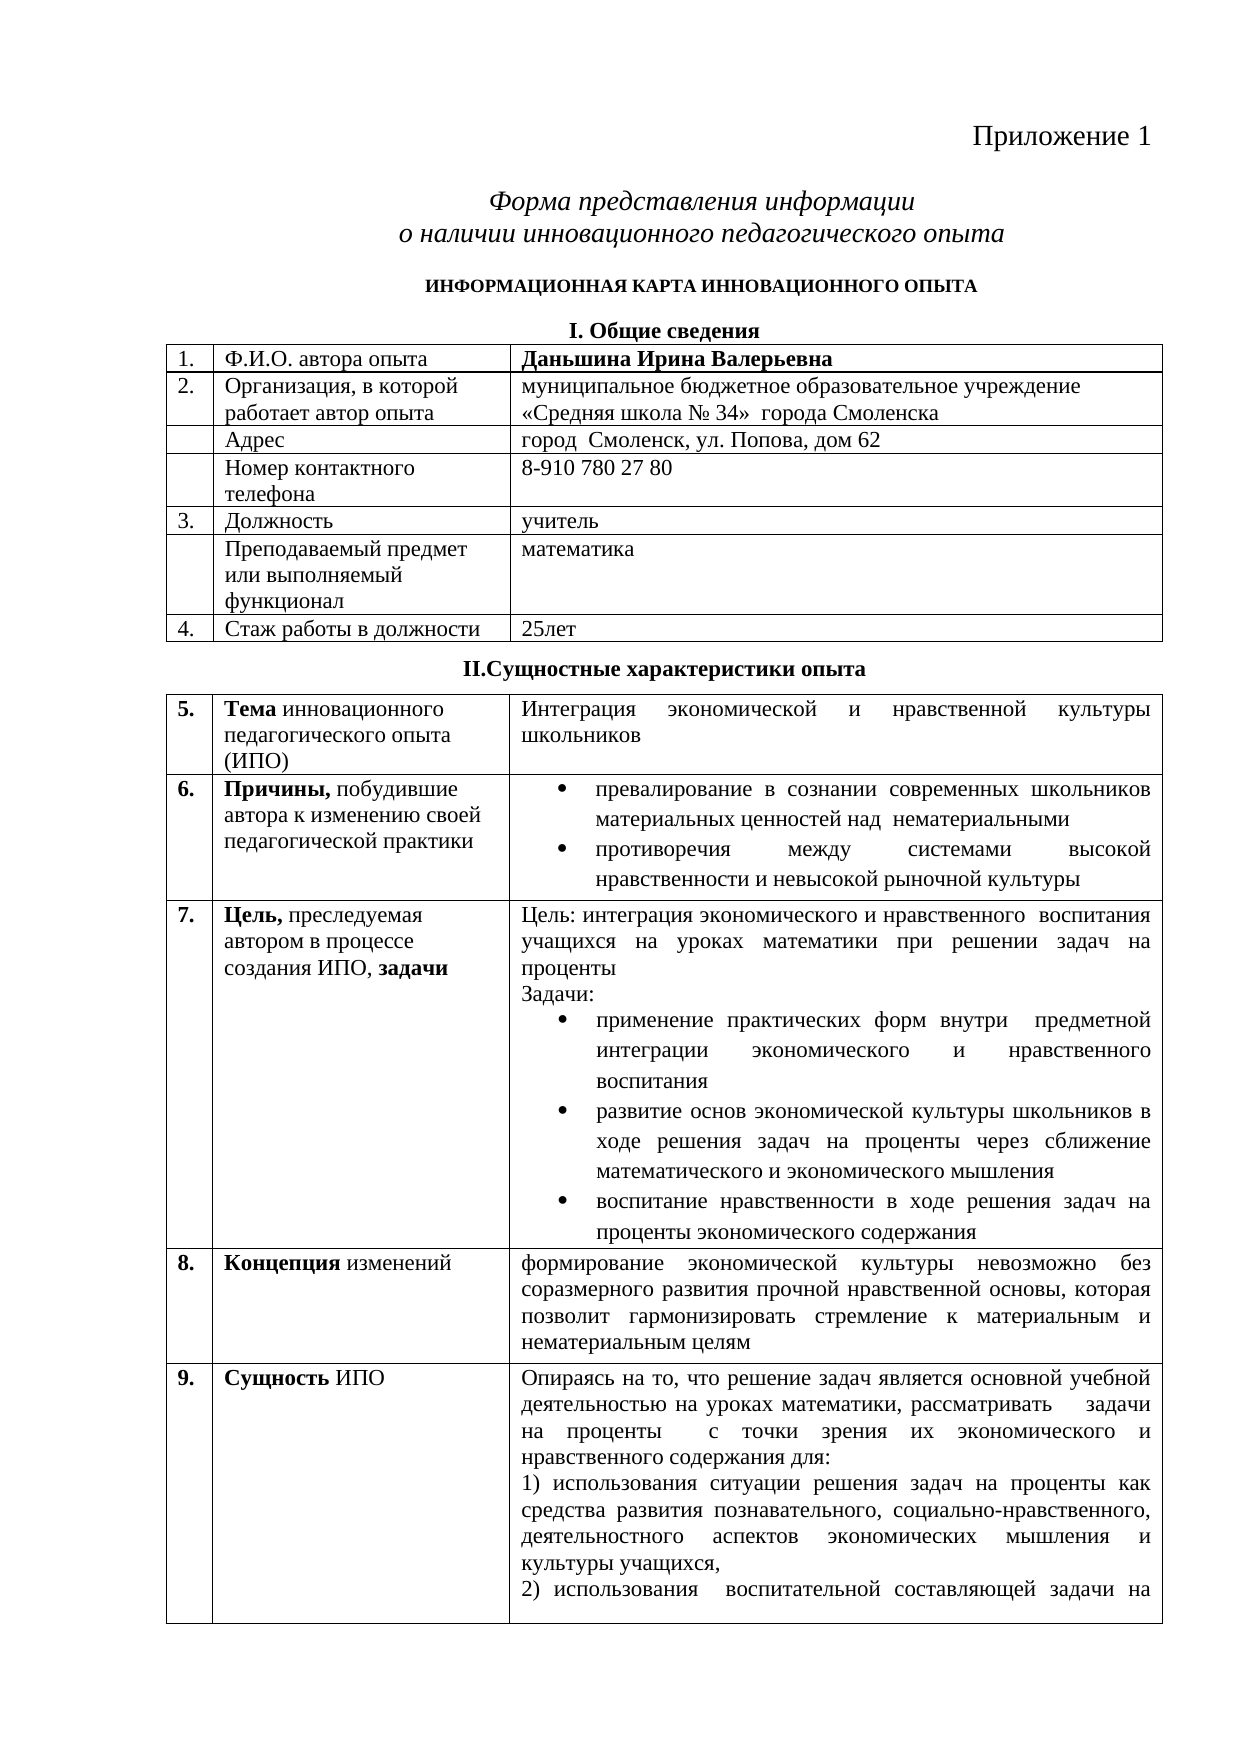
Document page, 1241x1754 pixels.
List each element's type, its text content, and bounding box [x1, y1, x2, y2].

table_header Ф.И.О. автора опыта [214, 345, 510, 371]
table_cell [167, 507, 213, 534]
subtitle II.Сущностные характеристики опыта [177, 655, 1152, 681]
table_cell [167, 426, 213, 452]
text Приложение 1 [177, 118, 1152, 152]
table_cell [167, 373, 213, 425]
text ИНФОРМАЦИОННАЯ КАРТА ИННОВАЦИОННОГО ОПЫТА [177, 275, 1152, 297]
table_cell 25лет [511, 615, 1162, 641]
table_cell [167, 901, 212, 1248]
table_cell [167, 454, 213, 506]
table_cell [510, 1364, 1162, 1623]
table_cell [167, 775, 212, 900]
table_header [167, 695, 212, 774]
table_header [167, 345, 213, 371]
table_cell Организация, в которой работает автор опыта [214, 373, 510, 425]
table_cell 8-910 780 27 80 [511, 454, 1162, 506]
table_cell Номер контактного телефона [214, 454, 510, 506]
table_cell город Смоленск, ул. Попова, дом 62 [511, 426, 1162, 452]
text о наличии инновационного педагогического опыта [252, 216, 1152, 249]
table_cell Причины, побудившие автора к изменению своей педагогической практики [213, 775, 509, 900]
table_cell муниципальное бюджетное образовательное учреждение «Средняя школа № 34» города Смоленска [511, 373, 1162, 425]
table_cell Преподаваемый предмет или выполняемый функционал [214, 535, 510, 614]
subtitle I. Общие сведения [177, 318, 1152, 344]
table_cell [167, 1364, 212, 1623]
table_cell [167, 615, 213, 641]
table_cell математика [511, 535, 1162, 614]
table_cell Сущность ИПО [213, 1364, 509, 1623]
table_cell формирование экономической культуры невозможно без соразмерного развития прочной нравственной основы, которая позволит гармонизировать стремление к материальным и нематериальным целям [510, 1249, 1162, 1363]
table_cell [167, 1249, 212, 1363]
table_cell учитель [511, 507, 1162, 534]
table_cell Адрес [214, 426, 510, 452]
table_cell [167, 535, 213, 614]
table_cell Цель, преследуемая автором в процессе создания ИПО, задачи [213, 901, 509, 1248]
table_cell Концепция изменений [213, 1249, 509, 1363]
table_cell Стаж работы в должности [214, 615, 510, 641]
table_header Интеграция экономической и нравственной культуры школьников [510, 695, 1162, 774]
table_header Даньшина Ирина Валерьевна [511, 345, 1162, 371]
table_cell Цель: интеграция экономического и нравственного воспитания учащихся на уроках математики при решении задач на проценты Задачи: применение практических форм внутри предметной интеграции экономического и нравственного воспитания развитие основ экономической культуры школьников в ходе решения задач на проценты через сближение математического и экономического мышления воспитание нравственности в ходе решения задач на проценты экономического содержания [510, 901, 1162, 1248]
table_header Тема инновационного педагогического опыта (ИПО) [213, 695, 509, 774]
text Форма представления информации [252, 184, 1152, 216]
table_cell Должность [214, 507, 510, 534]
table_cell превалирование в сознании современных школьников материальных ценностей над нематериальными противоречия между системами высокой нравственности и невысокой рыночной культуры [510, 775, 1162, 900]
